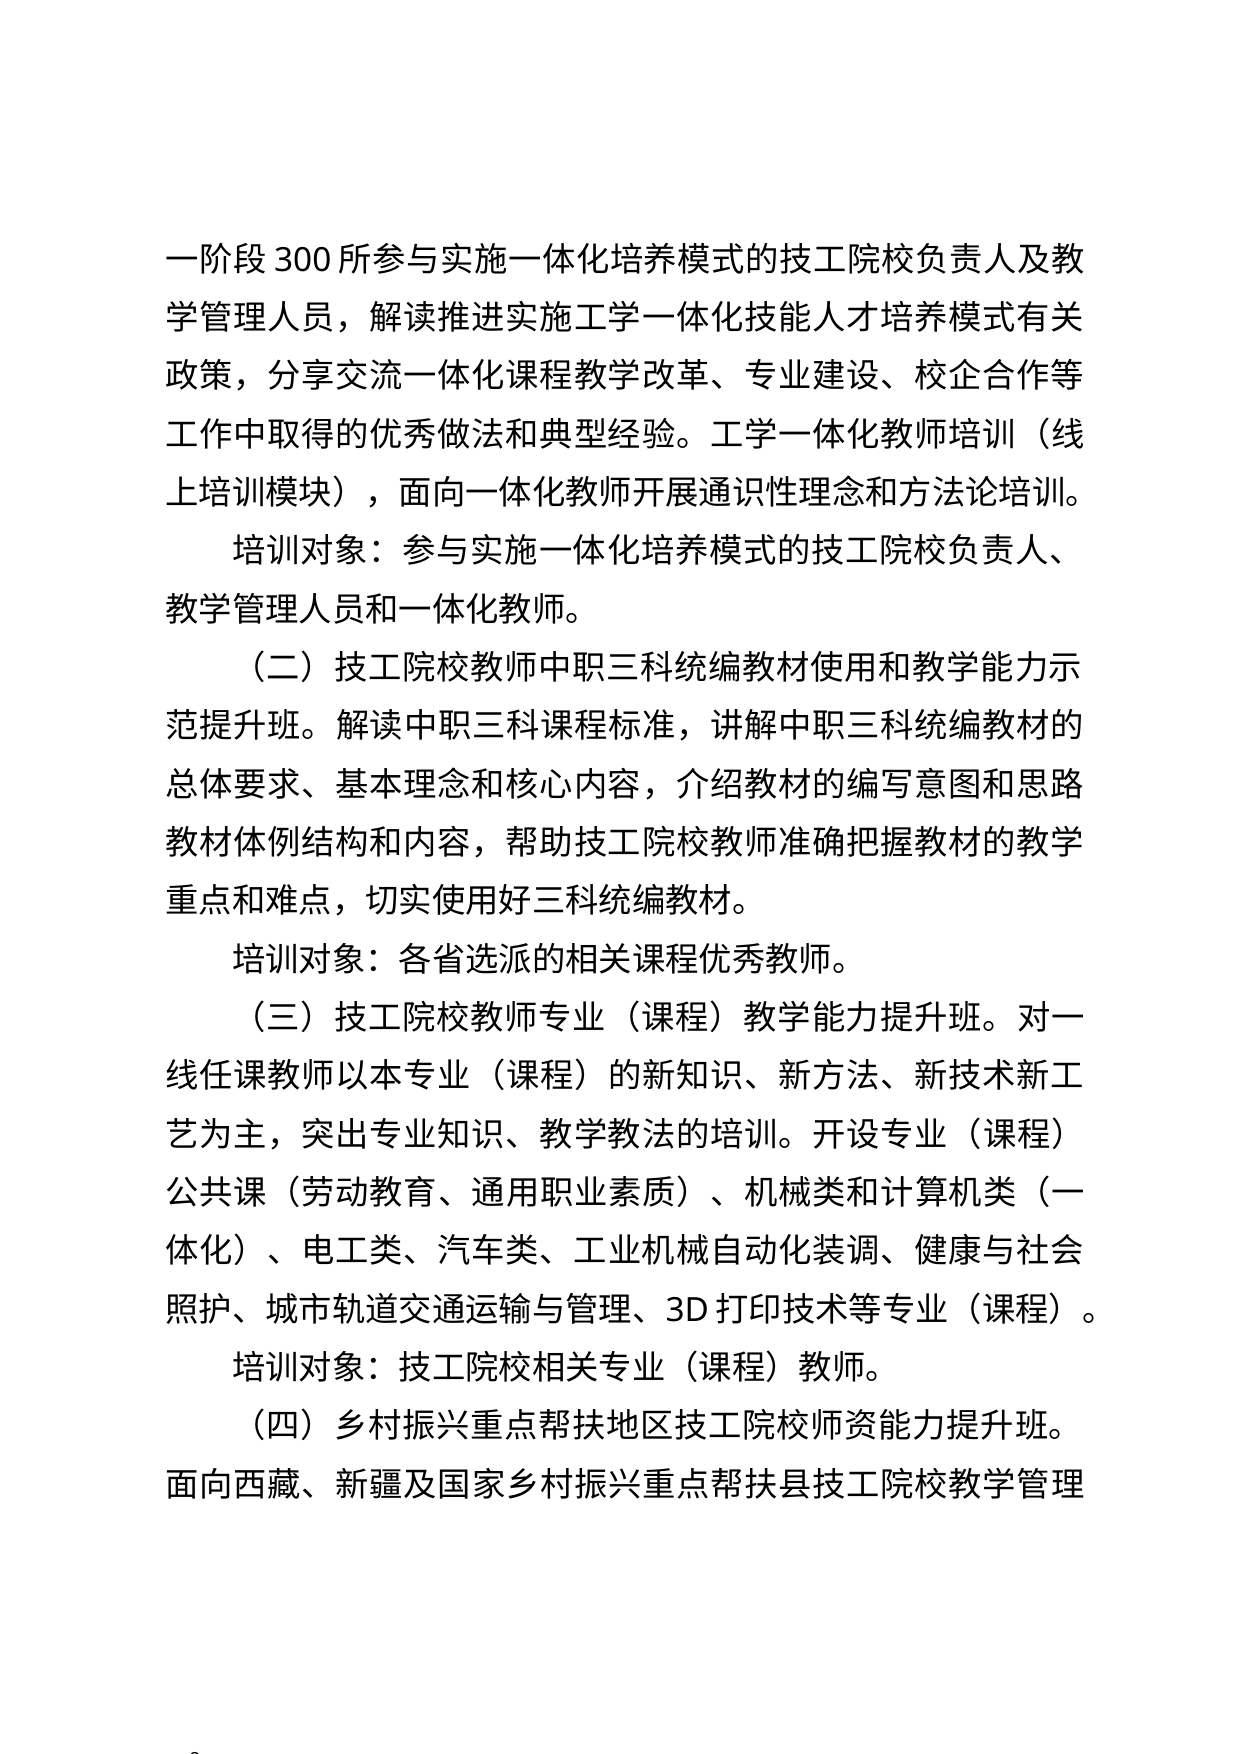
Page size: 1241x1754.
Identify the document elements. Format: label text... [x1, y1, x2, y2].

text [165, 1391, 1085, 1508]
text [165, 224, 1085, 516]
text 培训对象：各省选派的相关课程优秀教师。 [165, 924, 1085, 983]
text （二）技工院校教师中职三科统编教材使用和教学能力示范提升班。解读中职三科课程标准，讲解中职三科统编教材的总体要求、基本理念和核心内容，介绍教材的编写意图和思路、教材体例结构和内容，帮助技工院校教师准确把握教材的教学重点和难点，切实使用好三科统编教材。 [165, 633, 1085, 924]
text （三）技工院校教师专业（课程）教学能力提升班。对一线任课教师以本专业（课程）的新知识、新方法、新技术新工艺为主，突出专业知识、教学教法的培训。开设专业（课程），公共课（劳动教育、通用职业素质）、机械类和计算机类（一体化）、电工类、汽车类、工业机械自动化装调、健康与社会照护、城市轨道交通运输与管理、3D打印技术等专业（课程）。 [165, 983, 1085, 1333]
text 培训对象：参与实施一体化培养模式的技工院校负责人、教学管理人员和一体化教师。 [165, 516, 1085, 633]
text 培训对象：技工院校相关专业（课程）教师。 [165, 1333, 1085, 1391]
